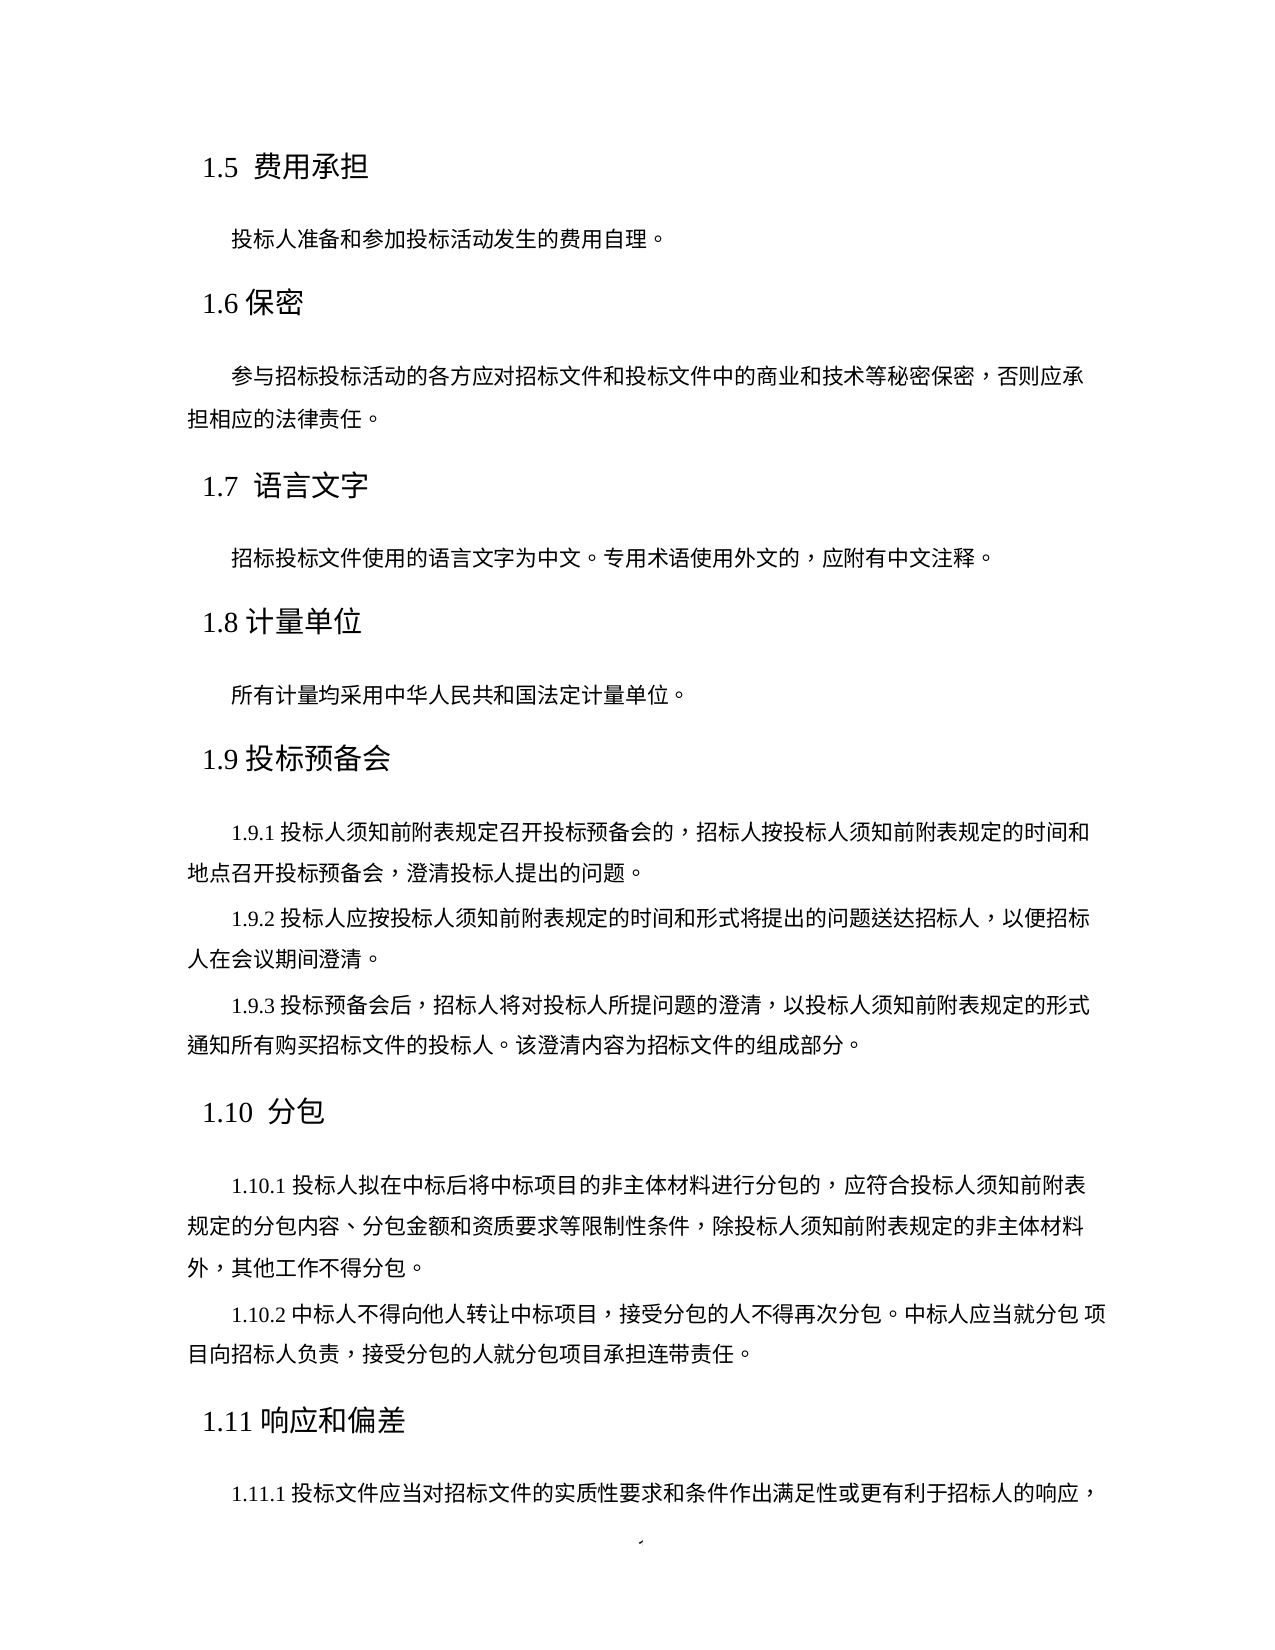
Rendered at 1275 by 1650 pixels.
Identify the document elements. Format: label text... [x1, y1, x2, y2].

subtitle 1.10 分包 [202, 1091, 1108, 1131]
text 招标投标文件使用的语言文字为中文。专用术语使用外文的，应附有中文注释。 [231, 543, 1108, 573]
subtitle 1.7 语言文字 [202, 465, 1108, 504]
subtitle 1.6 保密 [202, 283, 1108, 322]
subtitle 1.11 响应和偏差 [202, 1400, 1108, 1440]
text 所有计量均采用中华人民共和国法定计量单位。 [231, 680, 1108, 709]
text 1.9.1 投标人须知前附表规定召开投标预备会的，招标人按投标人须知前附表规定的时间和 地点召开投标预备会，澄清投标人提出的问题。 [187, 817, 1108, 887]
text 1.11.1 投标文件应当对招标文件的实质性要求和条件作出满足性或更有利于招标人的响应， [231, 1478, 1108, 1508]
subtitle 1.5 费用承担 [202, 146, 1108, 186]
text 1.9.2 投标人应按投标人须知前附表规定的时间和形式将提出的问题送达招标人，以便招标 人在会议期间澄清。 [187, 903, 1108, 974]
text 参与招标投标活动的各方应对招标文件和投标文件中的商业和技术等秘密保密，否则应承 担相应的法律责任。 [187, 361, 1108, 434]
text 1.9.3 投标预备会后，招标人将对投标人所提问题的澄清，以投标人须知前附表规定的形式 通知所有购买招标文件的投标人。该澄清内容为招标文件的组成部分。 [187, 990, 1108, 1060]
subtitle 1.8 计量单位 [202, 601, 1108, 641]
subtitle 1.9 投标预备会 [202, 738, 1108, 778]
text 1.10.2 中标人不得向他人转让中标项目，接受分包的人不得再次分包。中标人应当就分包 项目向招标人负责，接受分包的人就分包项目承担连带责任。 [187, 1299, 1108, 1369]
text 投标人准备和参加投标活动发生的费用自理。 [231, 224, 1108, 254]
text 1.10.1 投标人拟在中标后将中标项目的非主体材料进行分包的，应符合投标人须知前附表 规定的分包内容、分包金额和资质要求等限制性条件，除投标人须知前附表规定的非主体材料 外，其他工作不得分包。 [187, 1170, 1088, 1283]
